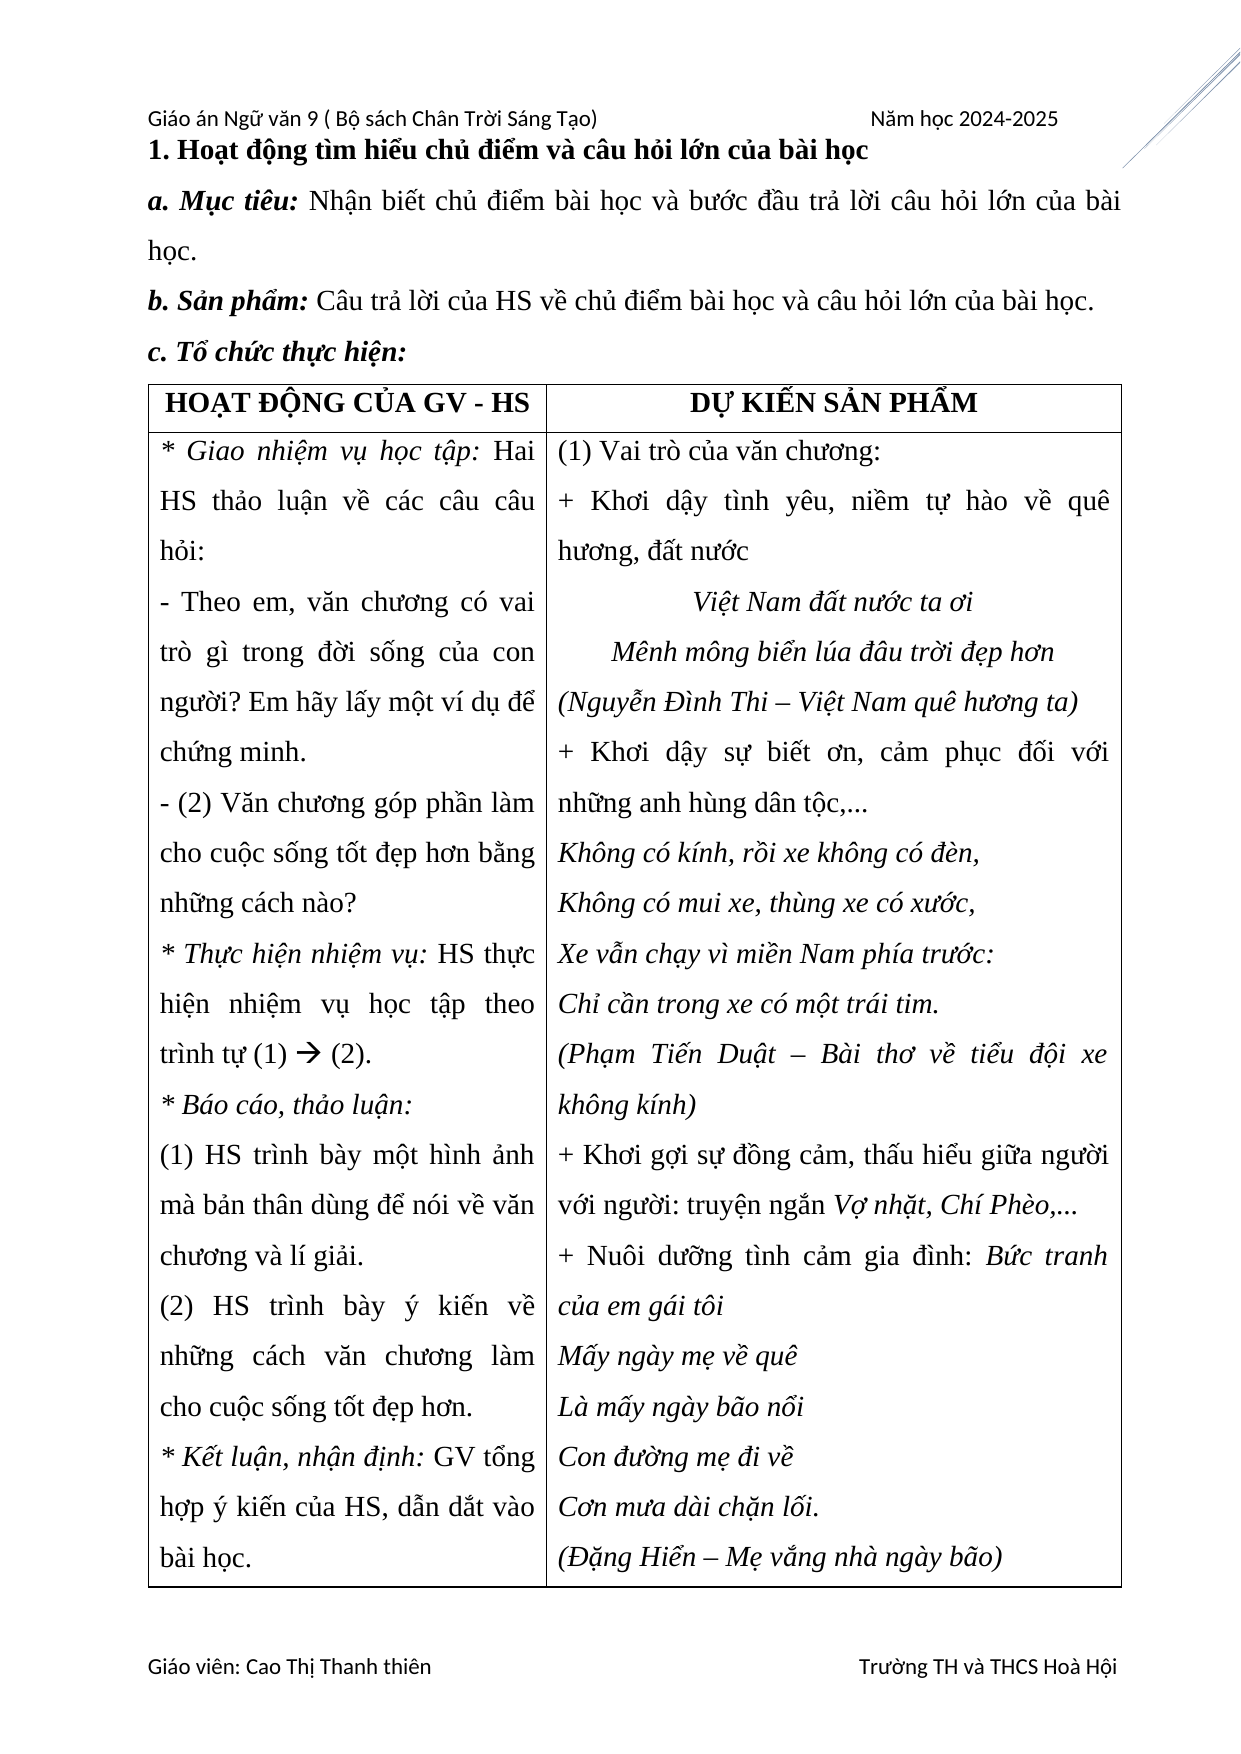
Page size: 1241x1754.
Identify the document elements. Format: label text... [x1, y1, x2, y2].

text 1. Hoạt động tìm hiểu chủ điểm và câu hỏi lớn của bài học [148, 132, 1122, 166]
text a. Mục tiêu: Nhận biết chủ điểm bài học và bước đầu trả lời câu hỏi lớn của bài học. [148, 183, 1122, 267]
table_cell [547, 433, 1121, 1586]
text c. Tổ chức thực hiện: [148, 334, 1122, 367]
text b. Sản phẩm: Câu trả lời của HS về chủ điểm bài học và câu hỏi lớn của bài học. [148, 283, 1122, 317]
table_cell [149, 433, 546, 1586]
table_header HOẠT ĐỘNG CỦA GV - HS [149, 385, 546, 432]
table_header DỰ KIẾN SẢN PHẨM [547, 385, 1121, 432]
